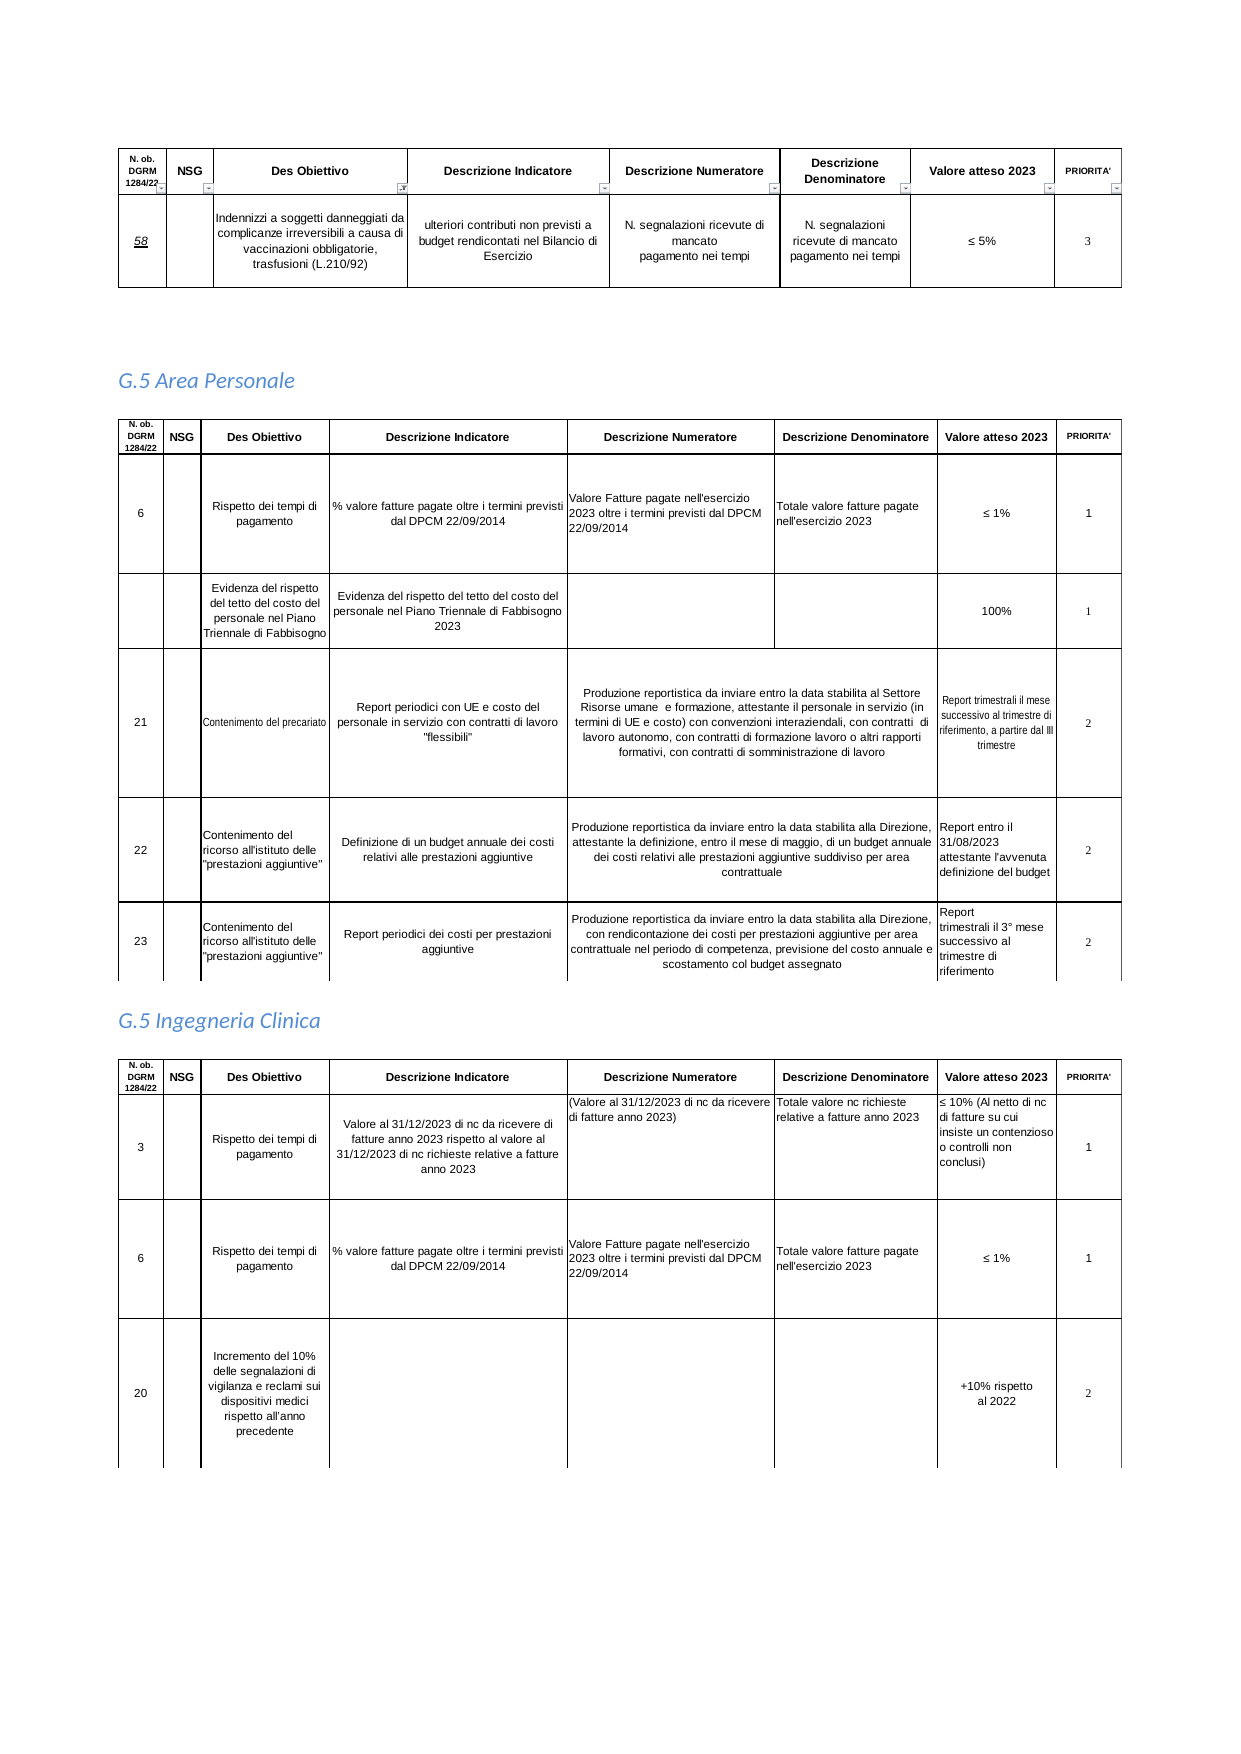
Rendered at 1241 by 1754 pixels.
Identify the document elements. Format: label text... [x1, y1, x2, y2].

text G.5 Area Personale [118, 366, 1122, 394]
text G.5 Ingegneria Clinica [118, 1006, 1122, 1034]
